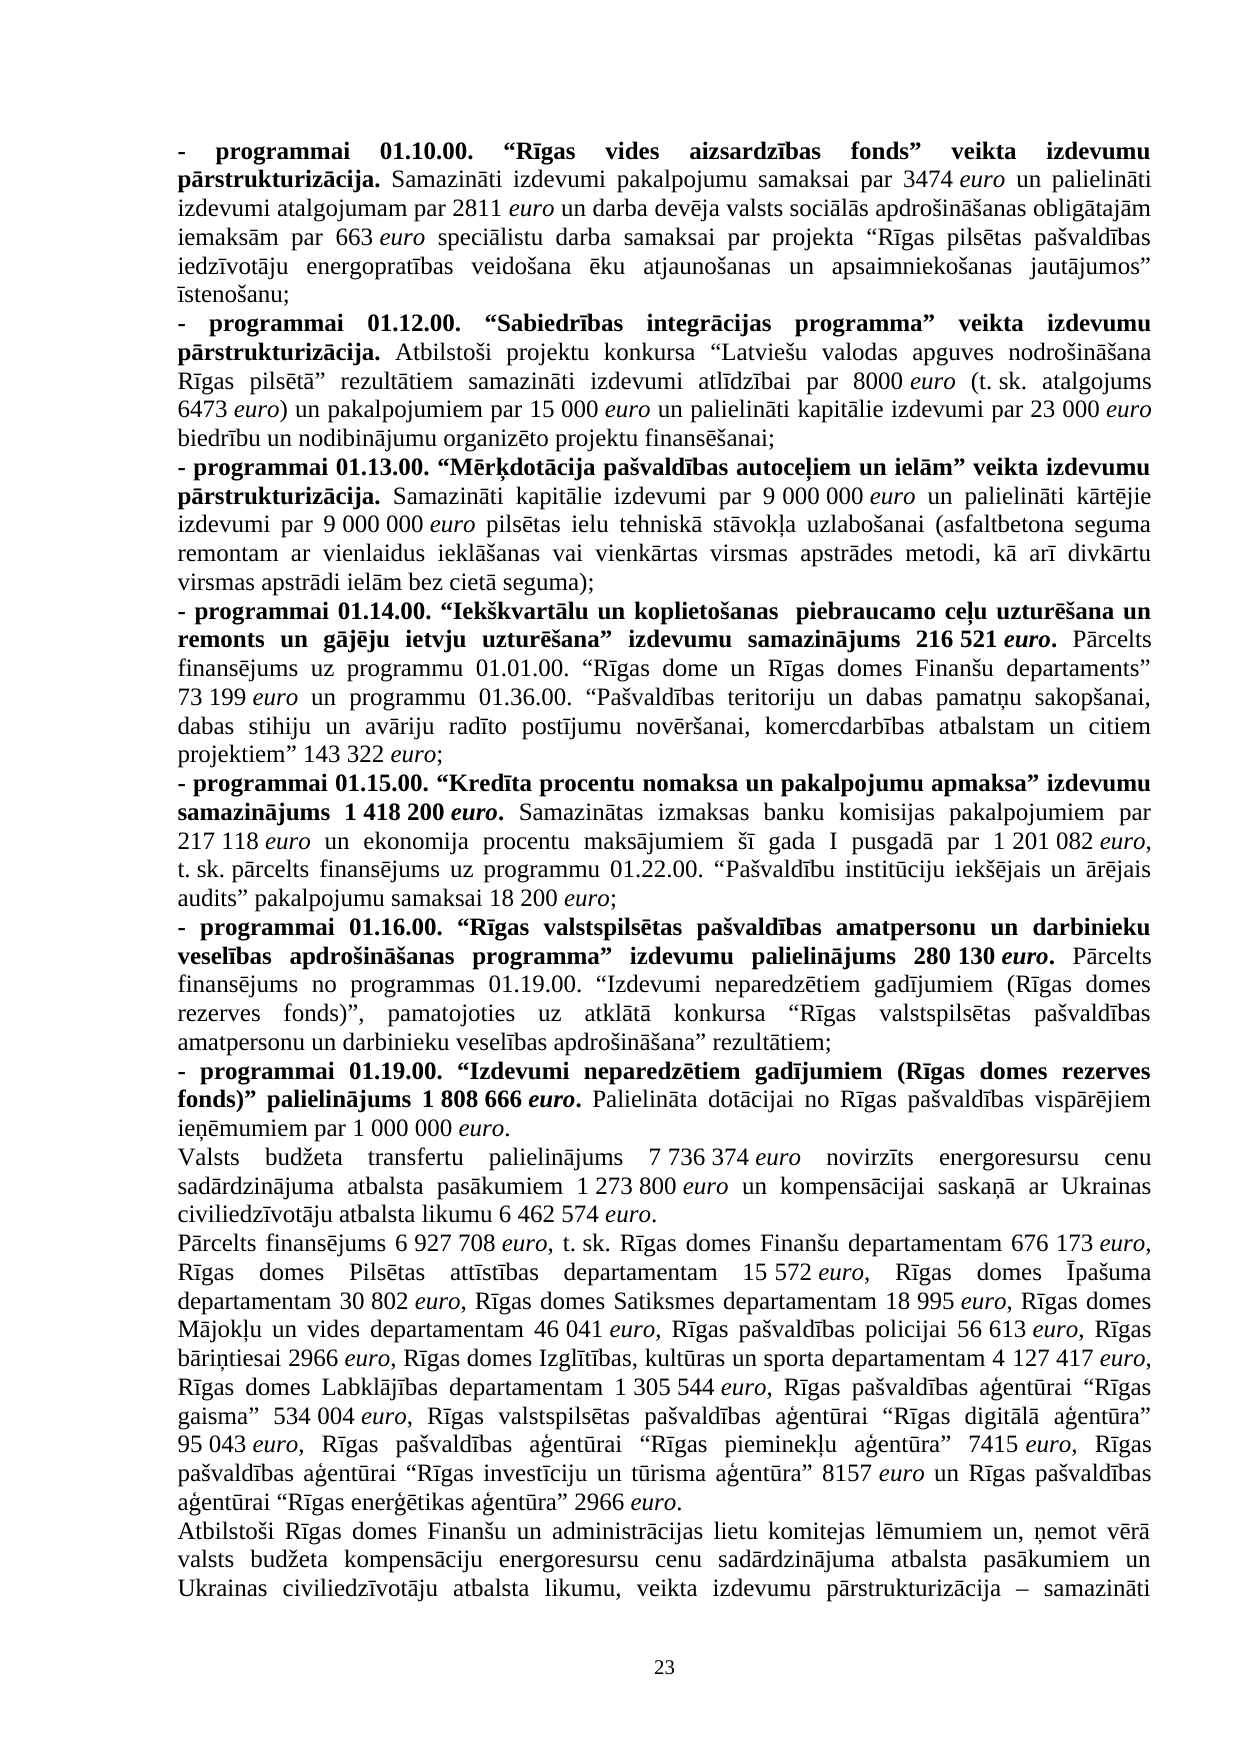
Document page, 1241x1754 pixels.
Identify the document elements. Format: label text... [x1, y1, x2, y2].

text - programmai 01.16.00. “Rīgas valstspilsētas pašvaldības amatpersonu un darbinieku veselības apdrošināšanas programma” izdevumu palielinājums 280 130 euro. Pārcelts finansējums no programmas 01.19.00. “Izdevumi neparedzētiem gadījumiem (Rīgas domes rezerves fonds)”, pamatojoties uz atklātā konkursa “Rīgas valstspilsētas pašvaldības amatpersonu un darbinieku veselības apdrošināšana” rezultātiem; [177, 912, 1152, 1056]
text Valsts budžeta transfertu palielinājums 7 736 374 euro novirzīts energoresursu cenu sadārdzinājuma atbalsta pasākumiem 1 273 800 euro un kompensācijai saskaņā ar Ukrainas civiliedzīvotāju atbalsta likumu 6 462 574 euro. [177, 1142, 1152, 1228]
text - programmai 01.15.00. “Kredīta procentu nomaksa un pakalpojumu apmaksa” izdevumu samazinājums 1 418 200 euro. Samazinātas izmaksas banku komisijas pakalpojumiem par 217 118 euro un ekonomija procentu maksājumiem šī gada I pusgadā par 1 201 082 euro, t. sk. pārcelts finansējums uz programmu 01.22.00. “Pašvaldību institūciju iekšējais un ārējais audits” pakalpojumu samaksai 18 200 euro; [177, 768, 1152, 912]
text - programmai 01.10.00. “Rīgas vides aizsardzības fonds” veikta izdevumu pārstrukturizācija. Samazināti izdevumi pakalpojumu samaksai par 3474 euro un palielināti izdevumi atalgojumam par 2811 euro un darba devēja valsts sociālās apdrošināšanas obligātajām iemaksām par 663 euro speciālistu darba samaksai par projekta “Rīgas pilsētas pašvaldības iedzīvotāju energopratības veidošana ēku atjaunošanas un apsaimniekošanas jautājumos” īstenošanu; [177, 136, 1152, 308]
text - programmai 01.13.00. “Mērķdotācija pašvaldības autoceļiem un ielām” veikta izdevumu pārstrukturizācija. Samazināti kapitālie izdevumi par 9 000 000 euro un palielināti kārtējie izdevumi par 9 000 000 euro pilsētas ielu tehniskā stāvokļa uzlabošanai (asfaltbetona seguma remontam ar vienlaidus ieklāšanas vai vienkārtas virsmas apstrādes metodi, kā arī divkārtu virsmas apstrādi ielām bez cietā seguma); [177, 452, 1152, 596]
text - programmai 01.19.00. “Izdevumi neparedzētiem gadījumiem (Rīgas domes rezerves fonds)” palielinājums 1 808 666 euro. Palielināta dotācijai no Rīgas pašvaldības vispārējiem ieņēmumiem par 1 000 000 euro. [177, 1056, 1152, 1142]
text - programmai 01.14.00. “Iekškvartālu un koplietošanas piebraucamo ceļu uzturēšana un remonts un gājēju ietvju uzturēšana” izdevumu samazinājums 216 521 euro. Pārcelts finansējums uz programmu 01.01.00. “Rīgas dome un Rīgas domes Finanšu departaments” 73 199 euro un programmu 01.36.00. “Pašvaldības teritoriju un dabas pamatņu sakopšanai, dabas stihiju un avāriju radīto postījumu novēršanai, komercdarbības atbalstam un citiem projektiem” 143 322 euro; [177, 596, 1152, 768]
text Pārcelts finansējums 6 927 708 euro, t. sk. Rīgas domes Finanšu departamentam 676 173 euro, Rīgas domes Pilsētas attīstības departamentam 15 572 euro, Rīgas domes Īpašuma departamentam 30 802 euro, Rīgas domes Satiksmes departamentam 18 995 euro, Rīgas domes Mājokļu un vides departamentam 46 041 euro, Rīgas pašvaldības policijai 56 613 euro, Rīgas bāriņtiesai 2966 euro, Rīgas domes Izglītības, kultūras un sporta departamentam 4 127 417 euro, Rīgas domes Labklājības departamentam 1 305 544 euro, Rīgas pašvaldības aģentūrai “Rīgas gaisma” 534 004 euro, Rīgas valstspilsētas pašvaldības aģentūrai “Rīgas digitālā aģentūra” 95 043 euro, Rīgas pašvaldības aģentūrai “Rīgas pieminekļu aģentūra” 7415 euro, Rīgas pašvaldības aģentūrai “Rīgas investīciju un tūrisma aģentūra” 8157 euro un Rīgas pašvaldības aģentūrai “Rīgas enerģētikas aģentūra” 2966 euro. [177, 1228, 1152, 1516]
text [177, 1516, 1152, 1602]
text - programmai 01.12.00. “Sabiedrības integrācijas programma” veikta izdevumu pārstrukturizācija. Atbilstoši projektu konkursa “Latviešu valodas apguves nodrošināšana Rīgas pilsētā” rezultātiem samazināti izdevumi atlīdzībai par 8000 euro (t. sk. atalgojums 6473 euro) un pakalpojumiem par 15 000 euro un palielināti kapitālie izdevumi par 23 000 euro biedrību un nodibinājumu organizēto projektu finansēšanai; [177, 308, 1152, 452]
